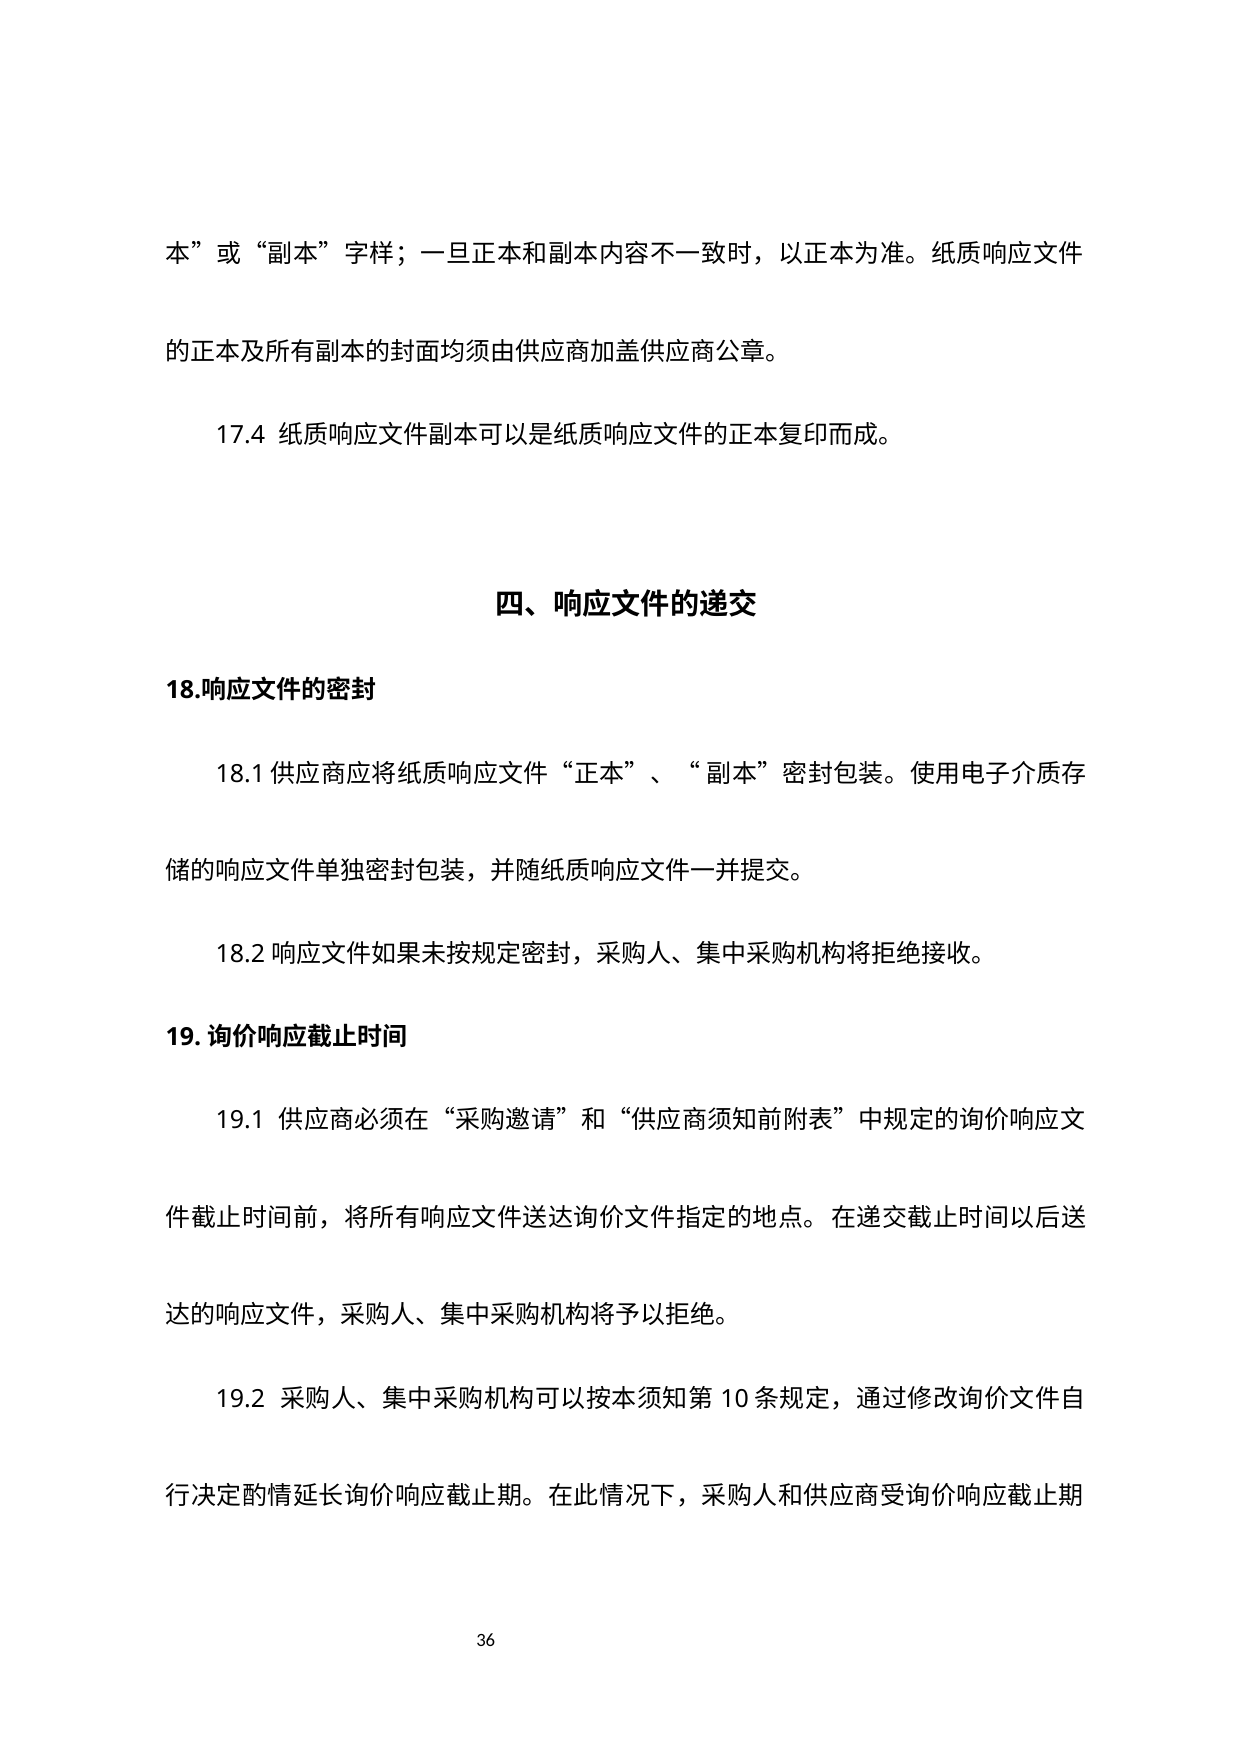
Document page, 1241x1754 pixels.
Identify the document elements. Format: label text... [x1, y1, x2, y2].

text 19.1 供应商必须在“采购邀请”和“供应商须知前附表”中规定的询价响应文件截止时间前，将所有响应文件送达询价文件指定的地点。在递交截止时间以后送达的响应文件，采购人、集中采购机构将予以拒绝。 [165, 1086, 1087, 1346]
text 19. 询价响应截止时间 [165, 1002, 1087, 1067]
text 17.4 纸质响应文件副本可以是纸质响应文件的正本复印而成。 [165, 400, 1087, 465]
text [165, 219, 1087, 382]
text 18.2 响应文件如果未按规定密封，采购人、集中采购机构将拒绝接收。 [165, 919, 1087, 984]
text 四、响应文件的递交 [165, 569, 1087, 634]
text 18.响应文件的密封 [165, 656, 1087, 721]
text 18.1供应商应将纸质响应文件“正本”、“ 副本”密封包装。使用电子介质存储的响应文件单独密封包装，并随纸质响应文件一并提交。 [165, 739, 1087, 901]
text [165, 1364, 1087, 1526]
